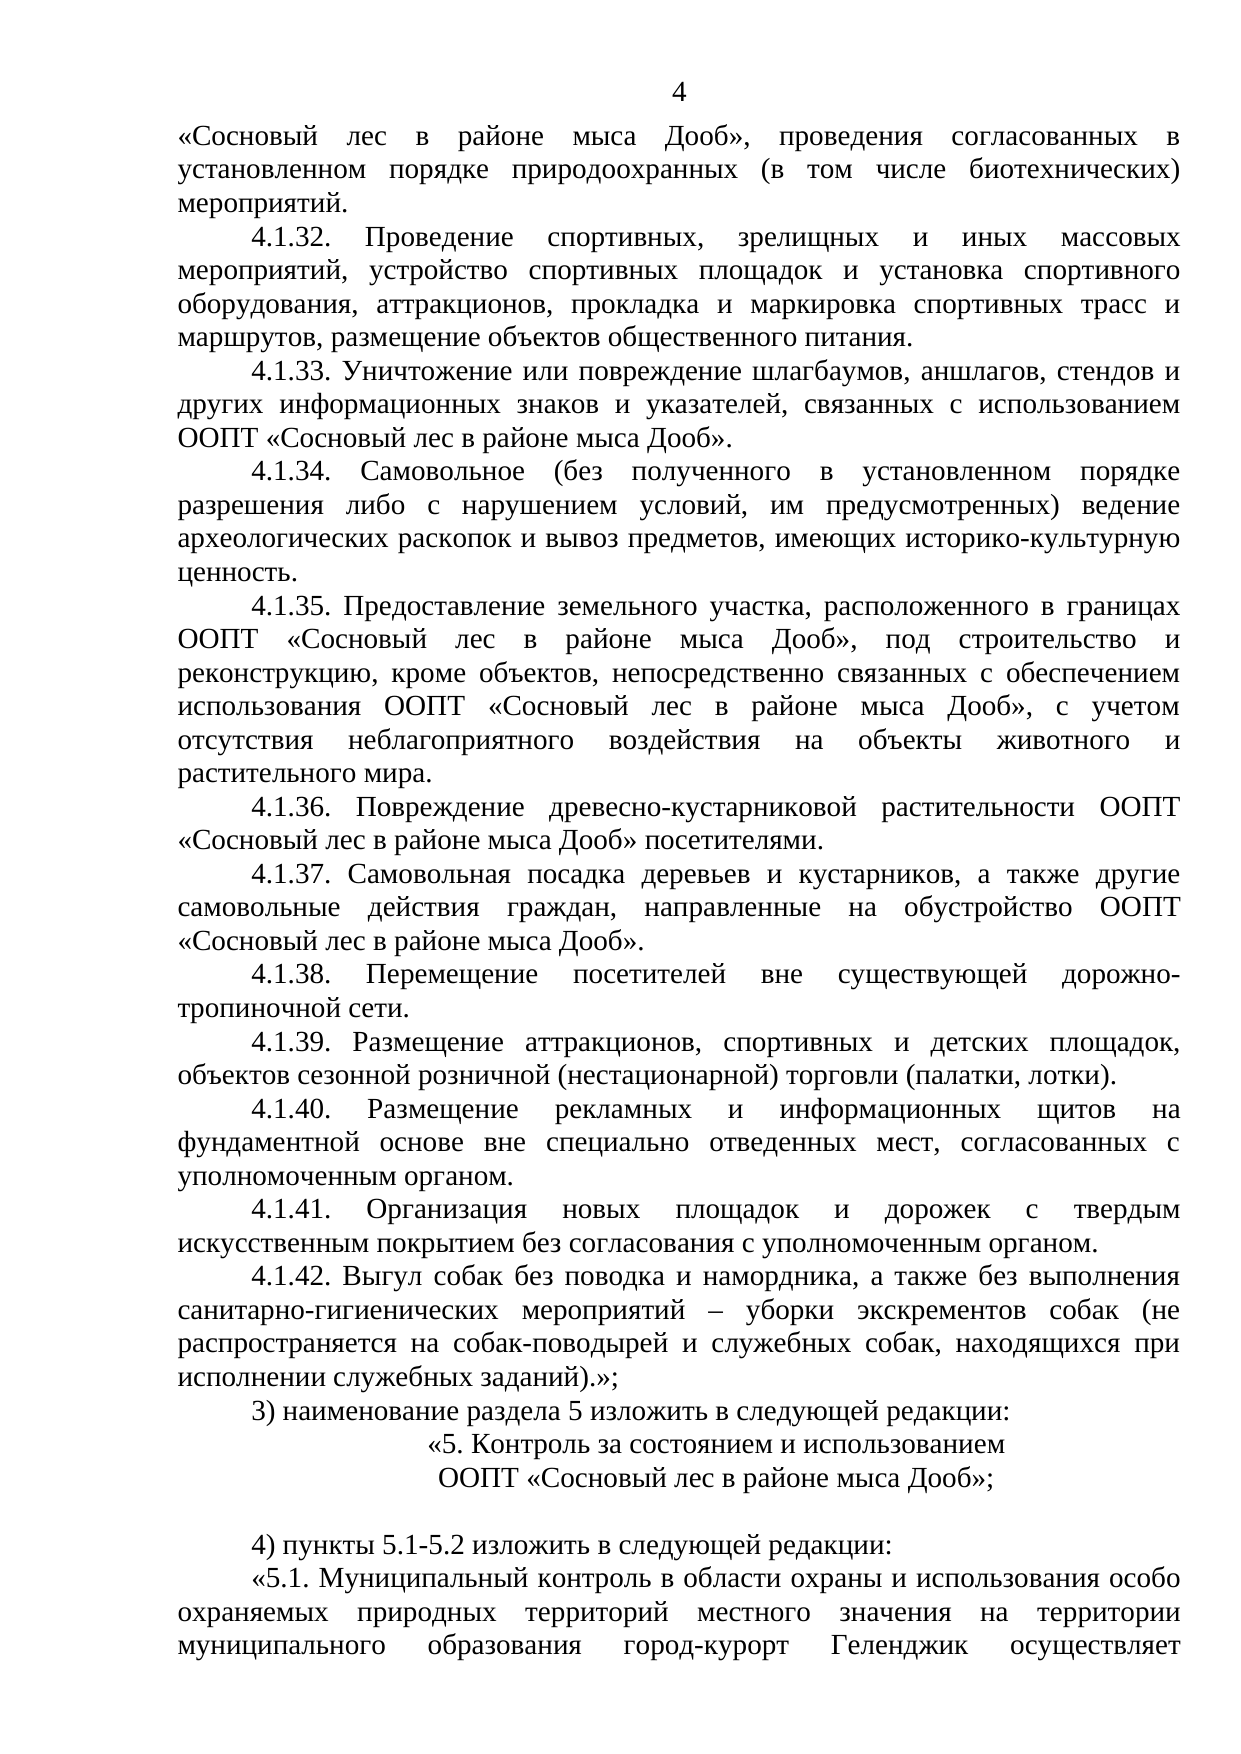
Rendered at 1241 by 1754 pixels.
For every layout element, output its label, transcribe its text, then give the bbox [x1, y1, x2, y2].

text 4.1.34. Самовольное (без полученного в установленном порядке разрешения либо с нарушением условий, им предусмотренных) ведение археологических раскопок и вывоз предметов, имеющих историко-культурную ценность. [177, 453, 1181, 588]
text «5. Контроль за состоянием и использованием [177, 1426, 1181, 1460]
text 4.1.32. Проведение спортивных, зрелищных и иных массовых мероприятий, устройство спортивных площадок и установка спортивного оборудования, аттракционов, прокладка и маркировка спортивных трасс и маршрутов, размещение объектов общественного питания. [177, 219, 1181, 353]
text 4.1.33. Уничтожение или повреждение шлагбаумов, аншлагов, стендов и других информационных знаков и указателей, связанных с использованием ООПТ «Сосновый лес в районе мыса Дооб». [177, 353, 1181, 453]
text 4.1.41. Организация новых площадок и дорожек с твердым искусственным покрытием без согласования с уполномоченным органом. [177, 1191, 1181, 1258]
text 4.1.40. Размещение рекламных и информационных щитов на фундаментной основе вне специально отведенных мест, согласованных с уполномоченным органом. [177, 1091, 1181, 1191]
text 4.1.35. Предоставление земельного участка, расположенного в границах ООПТ «Сосновый лес в районе мыса Дооб», под строительство и реконструкцию, кроме объектов, непосредственно связанных с обеспечением использования ООПТ «Сосновый лес в районе мыса Дооб», с учетом отсутствия неблагоприятного воздействия на объекты животного и растительного мира. [177, 588, 1181, 789]
text 4.1.42. Выгул собак без поводка и намордника, а также без выполнения санитарно-гигиенических мероприятий – уборки экскрементов собак (не распространяется на собак-поводырей и служебных собак, находящихся при исполнении служебных заданий).»; [177, 1258, 1181, 1393]
text 4.1.39. Размещение аттракционов, спортивных и детских площадок, объектов сезонной розничной (нестационарной) торговли (палатки, лотки). [177, 1024, 1181, 1091]
text 3) наименование раздела 5 изложить в следующей редакции: [177, 1393, 1181, 1426]
text 4.1.38. Перемещение посетителей вне существующей дорожно-тропиночной сети. [177, 957, 1181, 1024]
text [177, 118, 1181, 219]
text 4.1.36. Повреждение древесно-кустарниковой растительности ООПТ «Сосновый лес в районе мыса Дооб» посетителями. [177, 789, 1181, 856]
text 4) пункты 5.1-5.2 изложить в следующей редакции: [177, 1527, 1181, 1560]
text ООПТ «Сосновый лес в районе мыса Дооб»; [177, 1460, 1181, 1493]
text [177, 1560, 1181, 1661]
text 4.1.37. Самовольная посадка деревьев и кустарников, а также другие самовольные действия граждан, направленные на обустройство ООПТ «Сосновый лес в районе мыса Дооб». [177, 856, 1181, 957]
